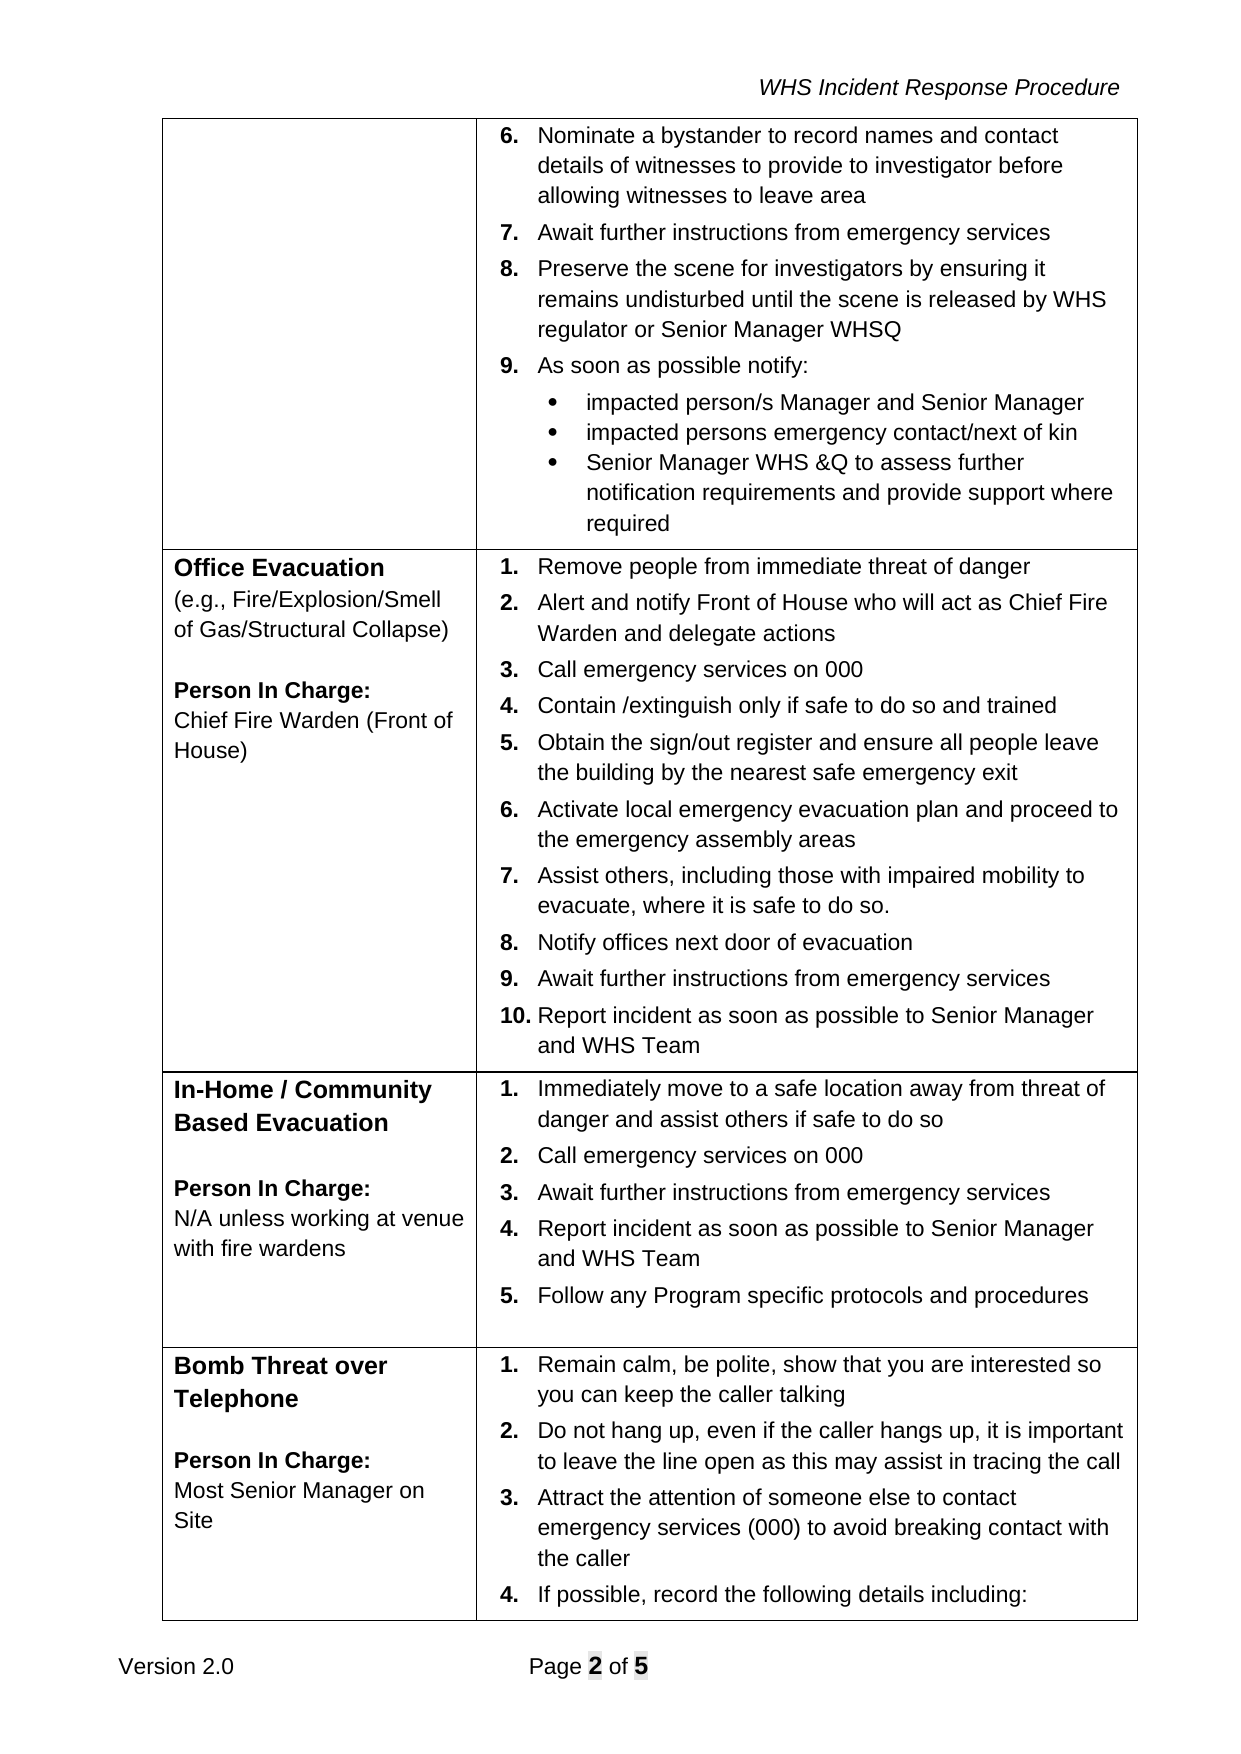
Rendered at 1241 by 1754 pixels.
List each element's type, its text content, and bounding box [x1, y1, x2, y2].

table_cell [477, 119, 1137, 549]
table_cell Immediately move to a safe location away from threat of danger and assist others if safe to do so Call emergency services on 000 Await further instructions from emergency services Report incident as soon as possible to Senior Manager and WHS Team Follow any Program specific protocols and procedures [477, 1073, 1137, 1347]
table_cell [163, 119, 476, 549]
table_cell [163, 1348, 476, 1620]
table_cell In-Home / Community Based Evacuation Person In Charge: N/A unless working at venue with fire wardens [163, 1073, 476, 1347]
table_cell Remove people from immediate threat of danger Alert and notify Front of House who will act as Chief Fire Warden and delegate actions Call emergency services on 000 Contain /extinguish only if safe to do so and trained Obtain the sign/out register and ensure all people leave the building by the nearest safe emergency exit Activate local emergency evacuation plan and proceed to the emergency assembly areas Assist others, including those with impaired mobility to evacuate, where it is safe to do so. Notify offices next door of evacuation Await further instructions from emergency services Report incident as soon as possible to Senior Manager and WHS Team [477, 550, 1137, 1071]
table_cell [477, 1348, 1137, 1620]
table_cell Office Evacuation (e.g., Fire/Explosion/Smell of Gas/Structural Collapse) Person In Charge: Chief Fire Warden (Front of House) [163, 550, 476, 1071]
